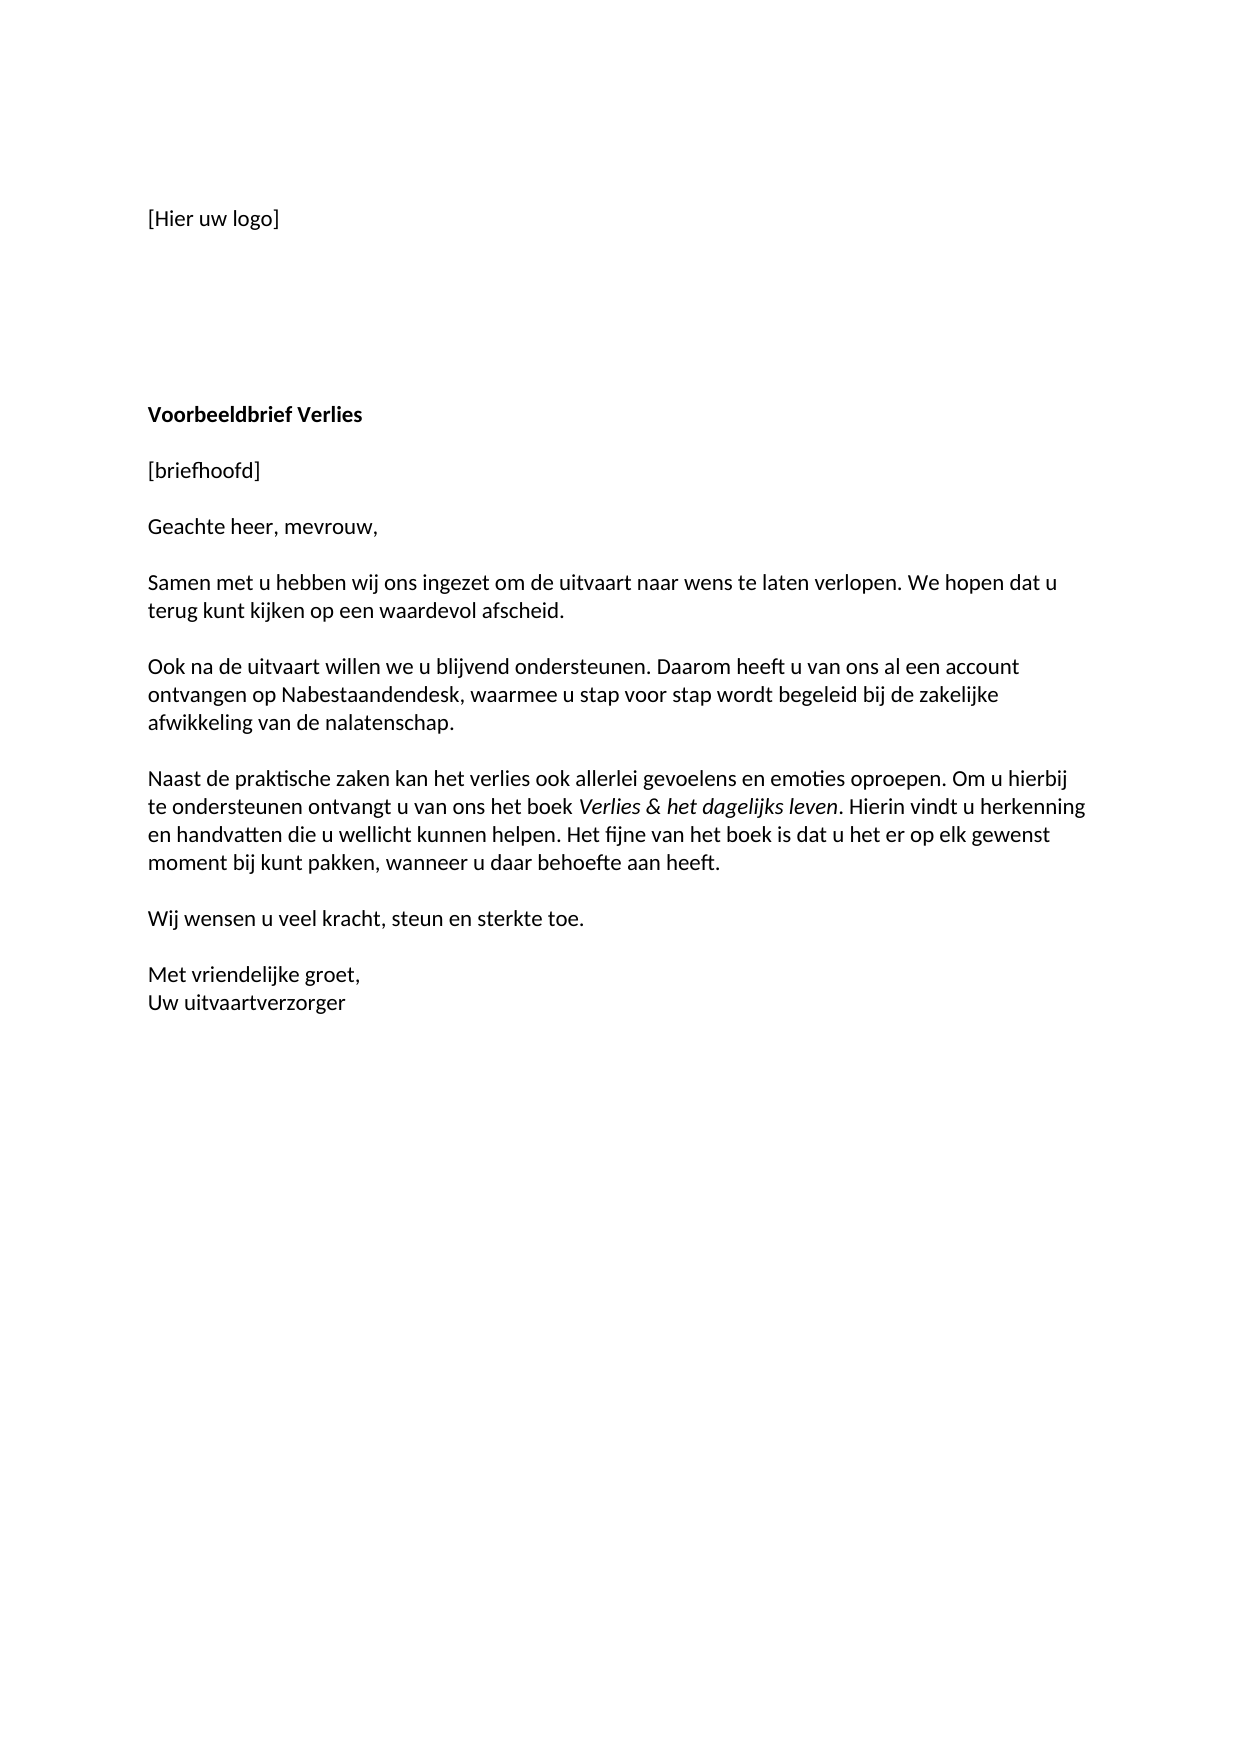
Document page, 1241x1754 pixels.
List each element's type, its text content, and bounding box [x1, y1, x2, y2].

text [Hier uw logo] [148, 204, 1093, 232]
text Geachte heer, mevrouw, [148, 512, 1093, 540]
text Met vriendelijke groet, [148, 960, 1093, 988]
text Wij wensen u veel kracht, steun en sterkte toe. [148, 904, 1093, 932]
text [briefhoofd] [148, 456, 1093, 484]
text Naast de praktische zaken kan het verlies ook allerlei gevoelens en emoties oproepen. Om u hierbij te ondersteunen ontvangt u van ons het boek Verlies & het dagelijks leven. Hierin vindt u herkenning en handvatten die u wellicht kunnen helpen. Het fijne van het boek is dat u het er op elk gewenst moment bij kunt pakken, wanneer u daar behoefte aan heeft. [148, 764, 1093, 876]
text Voorbeeldbrief Verlies [148, 400, 1093, 428]
text Ook na de uitvaart willen we u blijvend ondersteunen. Daarom heeft u van ons al een account ontvangen op Nabestaandendesk, waarmee u stap voor stap wordt begeleid bij de zakelijke afwikkeling van de nalatenschap. [148, 652, 1093, 736]
text Samen met u hebben wij ons ingezet om de uitvaart naar wens te laten verlopen. We hopen dat u terug kunt kijken op een waardevol afscheid. [148, 568, 1093, 624]
text Uw uitvaartverzorger [148, 988, 1093, 1016]
